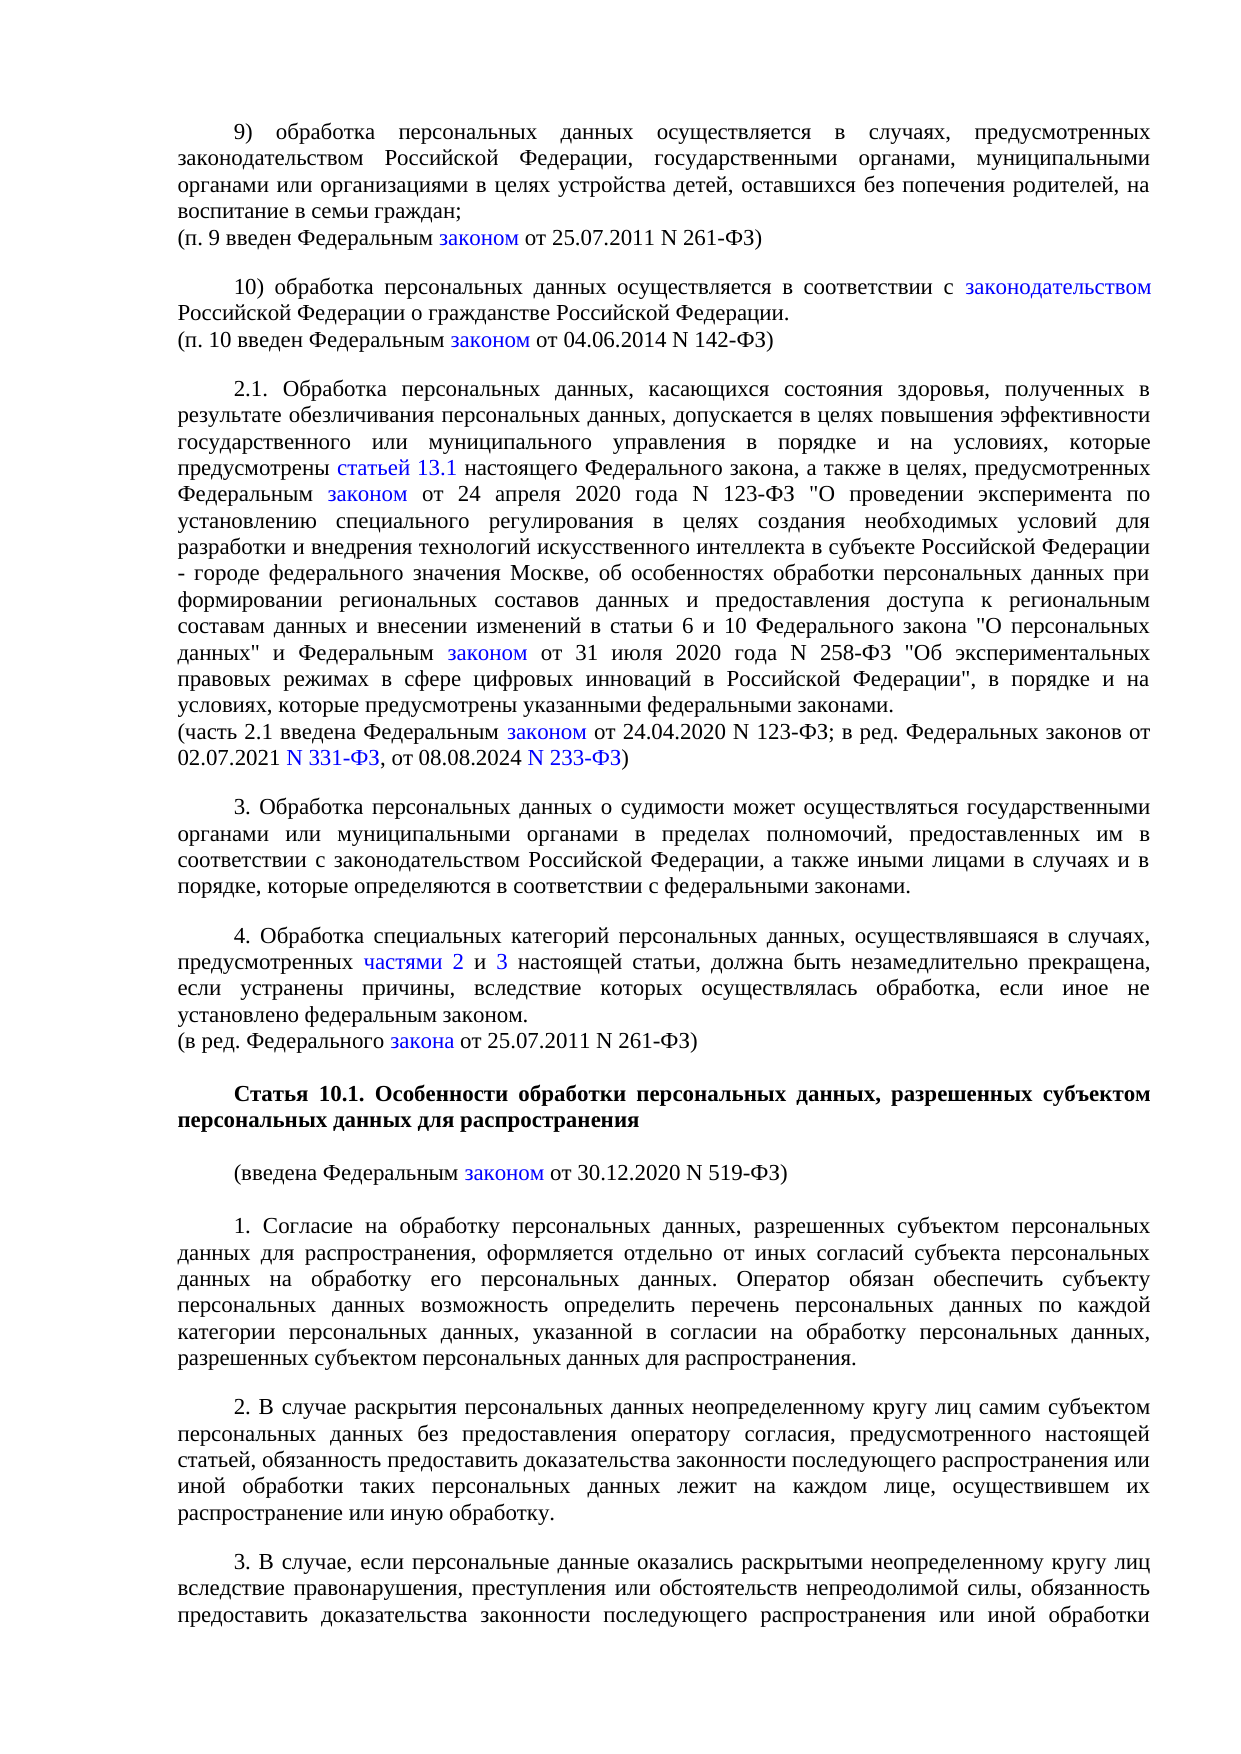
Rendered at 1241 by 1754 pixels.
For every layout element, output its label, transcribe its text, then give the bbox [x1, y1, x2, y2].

text 3. Обработка персональных данных о судимости может осуществляться государственными органами или муниципальными органами в пределах полномочий, предоставленных им в соответствии с законодательством Российской Федерации, а также иными лицами в случаях и в порядке, которые определяются в соответствии с федеральными законами. [177, 793, 1152, 899]
text 4. Обработка специальных категорий персональных данных, осуществлявшаяся в случаях, предусмотренных частями 2 и 3 настоящей статьи, должна быть незамедлительно прекращена, если устранены причины, вследствие которых осуществлялась обработка, если иное не установлено федеральным законом. [177, 922, 1152, 1027]
text (п. 10 введен Федеральным законом от 04.06.2014 N 142-ФЗ) [177, 326, 1152, 352]
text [177, 1548, 1152, 1627]
text 1. Согласие на обработку персональных данных, разрешенных субъектом персональных данных для распространения, оформляется отдельно от иных согласий субъекта персональных данных на обработку его персональных данных. Оператор обязан обеспечить субъекту персональных данных возможность определить перечень персональных данных по каждой категории персональных данных, указанной в согласии на обработку персональных данных, разрешенных субъектом персональных данных для распространения. [177, 1212, 1152, 1370]
text (в ред. Федерального закона от 25.07.2011 N 261-ФЗ) [177, 1027, 1152, 1053]
text 2.1. Обработка персональных данных, касающихся состояния здоровья, полученных в результате обезличивания персональных данных, допускается в целях повышения эффективности государственного или муниципального управления в порядке и на условиях, которые предусмотрены статьей 13.1 настоящего Федерального закона, а также в целях, предусмотренных Федеральным законом от 24 апреля 2020 года N 123-ФЗ "О проведении эксперимента по установлению специального регулирования в целях создания необходимых условий для разработки и внедрения технологий искусственного интеллекта в субъекте Российской Федерации - городе федерального значения Москве, об особенностях обработки персональных данных при формировании региональных составов данных и предоставления доступа к региональным составам данных и внесении изменений в статьи 6 и 10 Федерального закона "О персональных данных" и Федеральным законом от 31 июля 2020 года N 258-ФЗ "Об экспериментальных правовых режимах в сфере цифровых инноваций в Российской Федерации", в порядке и на условиях, которые предусмотрены указанными федеральными законами. [177, 375, 1152, 718]
text Статья 10.1. Особенности обработки персональных данных, разрешенных субъектом персональных данных для распространения [177, 1080, 1152, 1133]
text 2. В случае раскрытия персональных данных неопределенному кругу лиц самим субъектом персональных данных без предоставления оператору согласия, предусмотренного настоящей статьей, обязанность предоставить доказательства законности последующего распространения или иной обработки таких персональных данных лежит на каждом лице, осуществившем их распространение или иную обработку. [177, 1393, 1152, 1525]
text 10) обработка персональных данных осуществляется в соответствии с законодательством Российской Федерации о гражданстве Российской Федерации. [177, 273, 1152, 326]
text (часть 2.1 введена Федеральным законом от 24.04.2020 N 123-ФЗ; в ред. Федеральных законов от 02.07.2021 N 331-ФЗ, от 08.08.2024 N 233-ФЗ) [177, 718, 1152, 770]
text (введена Федеральным законом от 30.12.2020 N 519-ФЗ) [177, 1159, 1152, 1186]
text 9) обработка персональных данных осуществляется в случаях, предусмотренных законодательством Российской Федерации, государственными органами, муниципальными органами или организациями в целях устройства детей, оставшихся без попечения родителей, на воспитание в семьи граждан; [177, 118, 1152, 223]
text (п. 9 введен Федеральным законом от 25.07.2011 N 261-ФЗ) [177, 224, 1152, 250]
